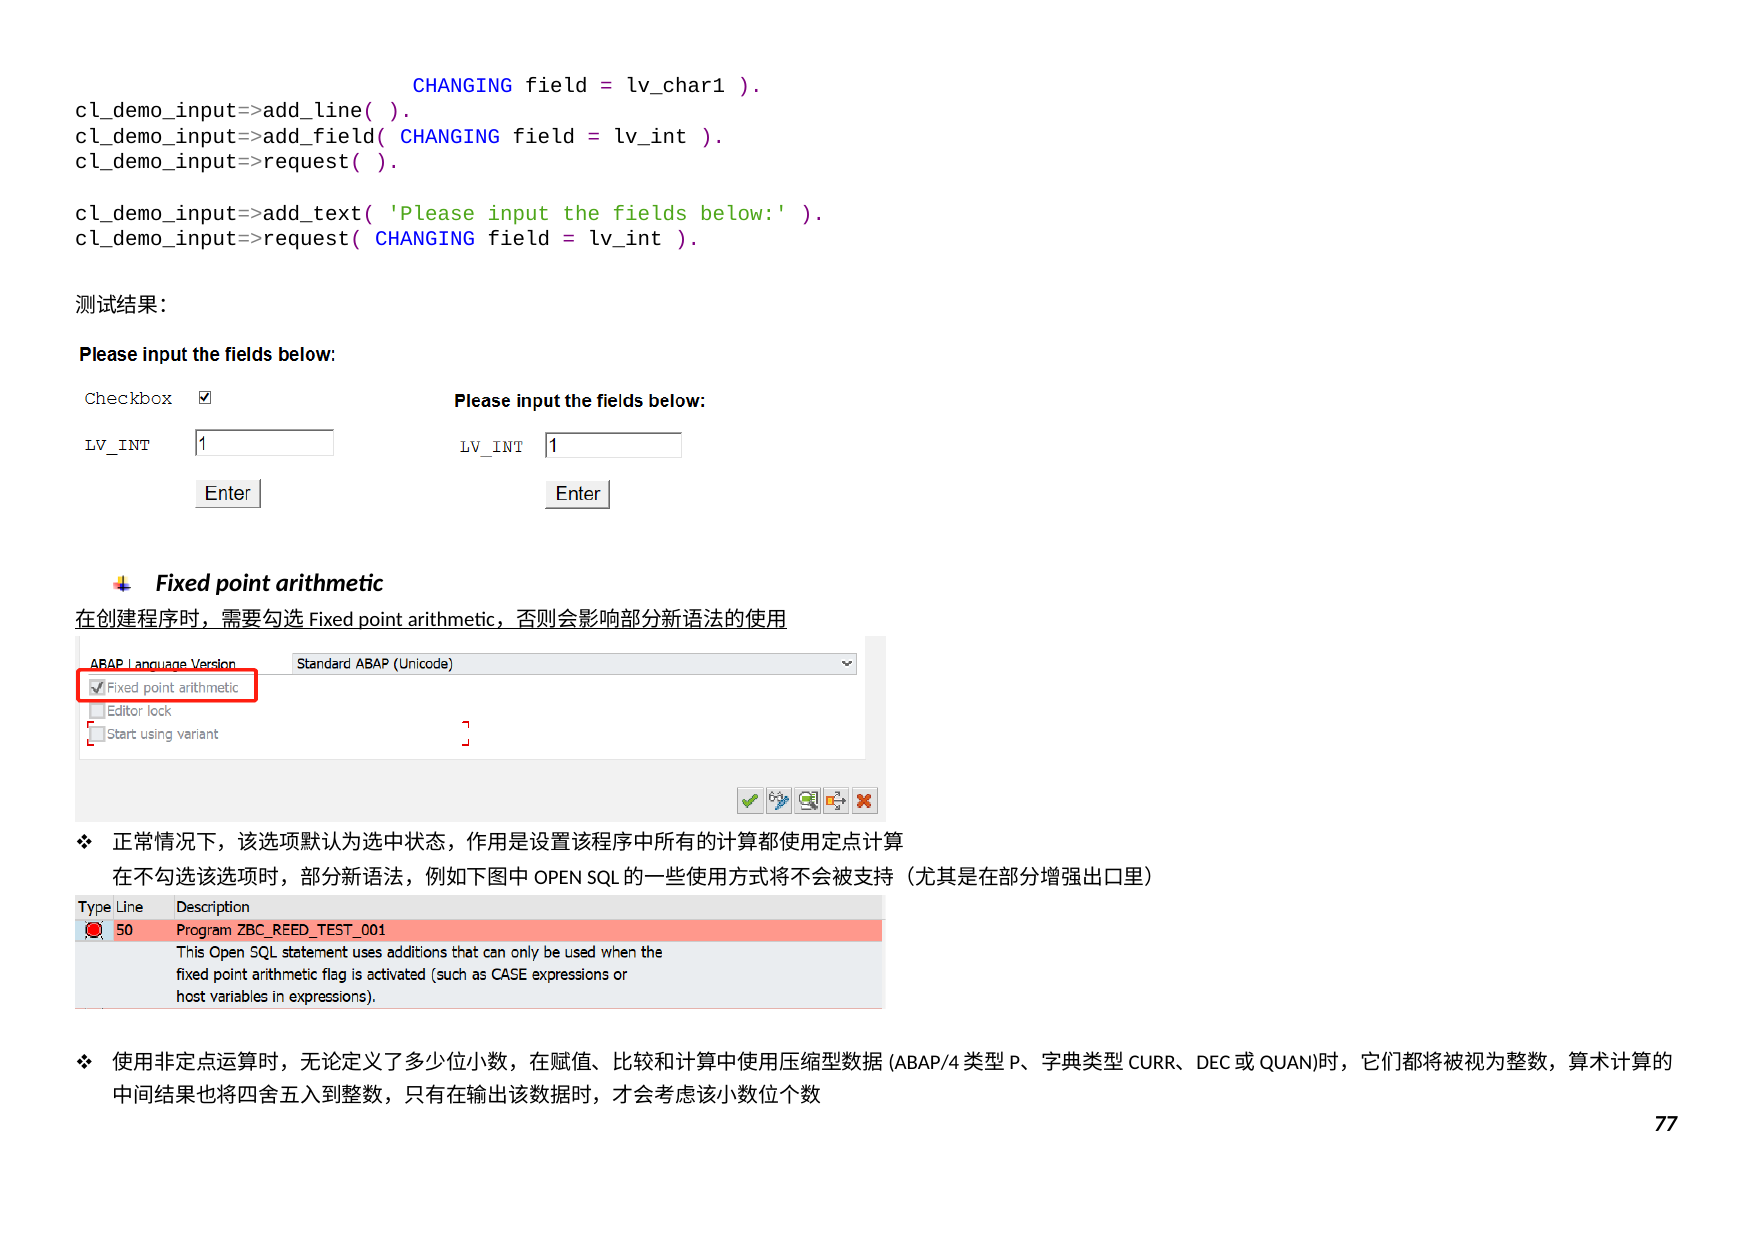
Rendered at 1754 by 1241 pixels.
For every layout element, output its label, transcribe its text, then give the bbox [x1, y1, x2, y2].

picture [75, 323, 354, 528]
text 在不勾选该选项时，部分新语法，例如下图中 OPEN SQL 的一些使用方式将不会被支持（尤其是在部分增强出口里） [75, 860, 1679, 890]
picture [450, 370, 735, 528]
picture [75, 895, 886, 1009]
subtitle Fixed point arithmetic [112, 567, 1679, 597]
picture [113, 574, 131, 592]
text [75, 75, 1679, 252]
text 测试结果： [75, 288, 1679, 319]
picture [75, 636, 886, 822]
list 使用非定点运算时，无论定义了多少位小数，在赋值、比较和计算中使用压缩型数据 (ABAP/4类型P、字典类型CURR、DEC或QUAN)时，它们都将被视为整数，算术计算的中间结果也将四舍五入到整数，只有在输出该数据时，才会考虑该小数位个数 [75, 1046, 1679, 1108]
list 正常情况下，该选项默认为选中状态，作用是设置该程序中所有的计算都使用定点计算 [75, 826, 1679, 856]
text 在创建程序时，需要勾选 Fixed point arithmetic，否则会影响部分新语法的使用 [75, 602, 1679, 632]
